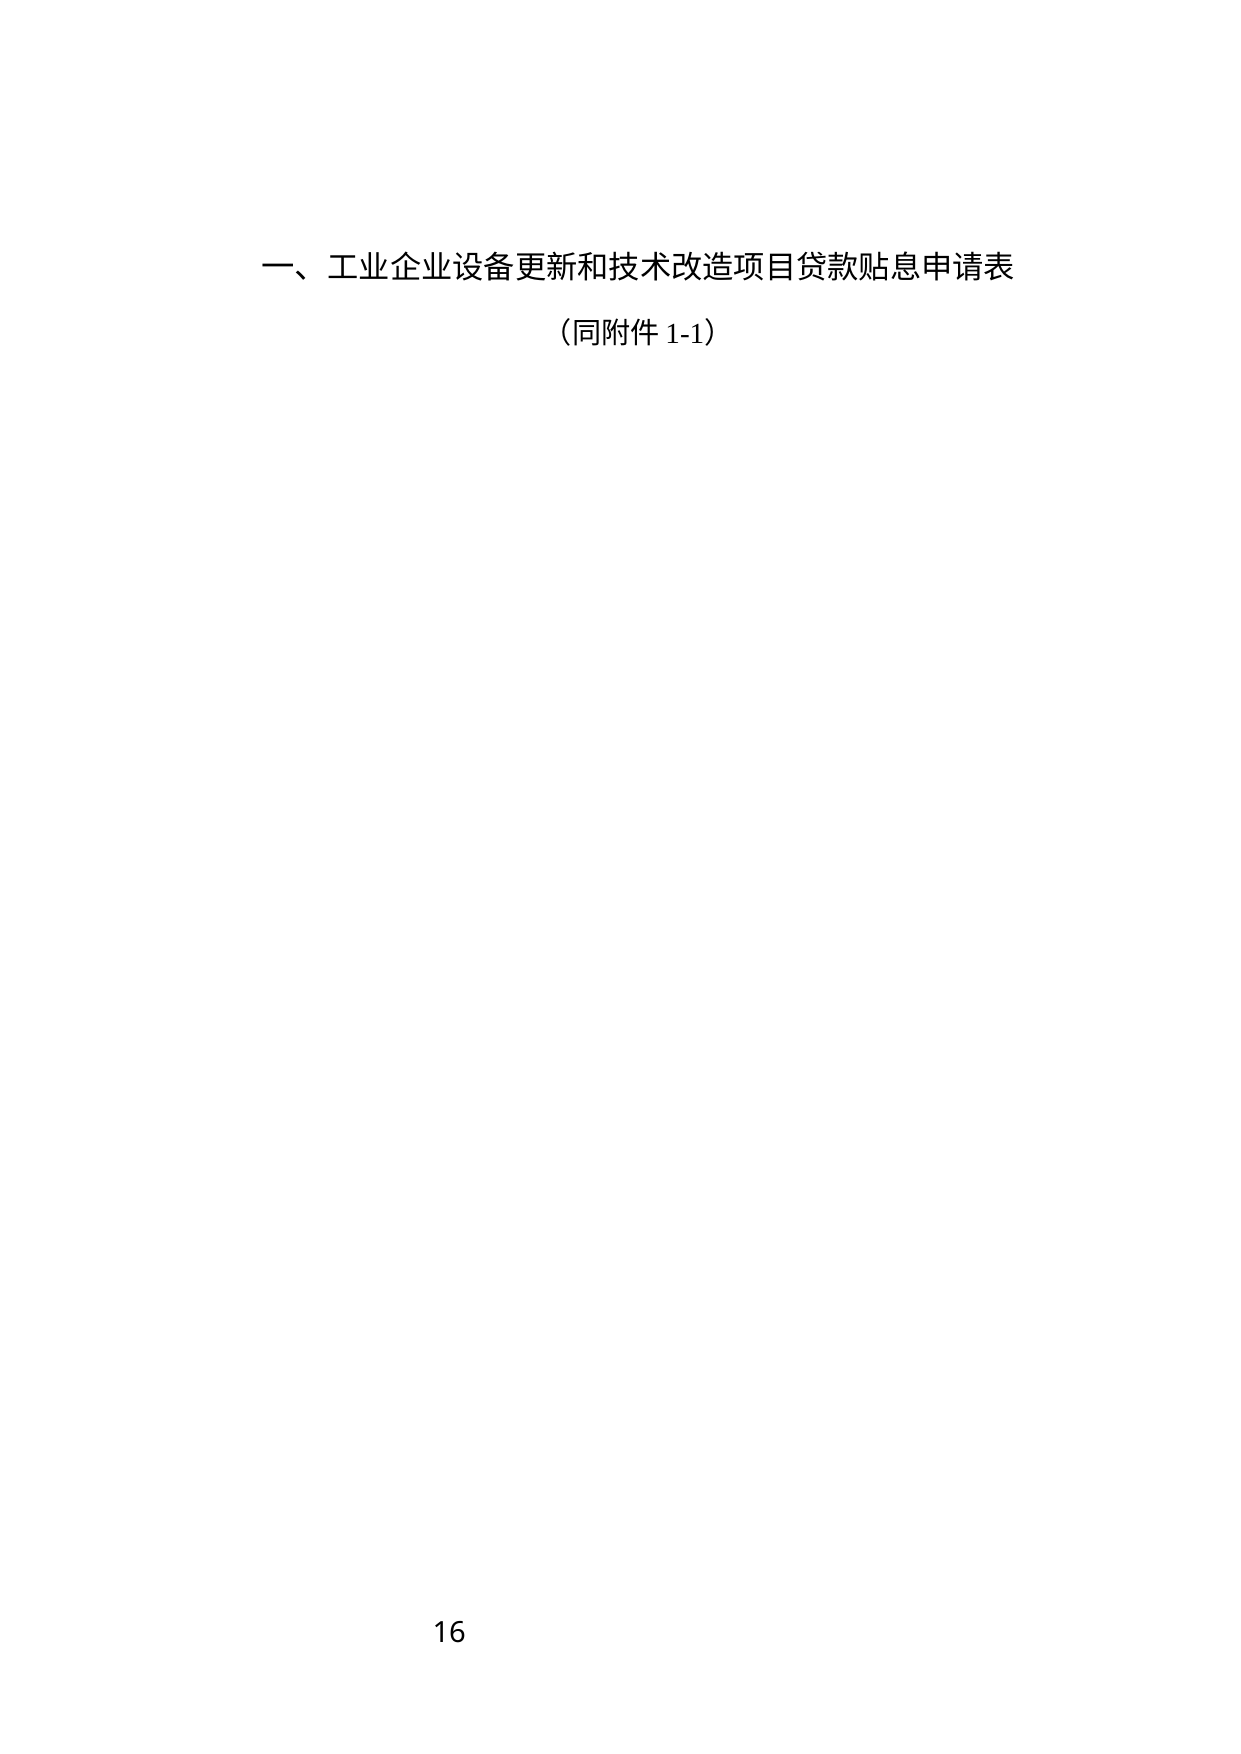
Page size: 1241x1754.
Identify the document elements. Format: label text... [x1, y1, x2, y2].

list 一、工业企业设备更新和技术改造项目贷款贴息申请表 [165, 231, 1110, 298]
text （同附件1-1） [165, 298, 1110, 364]
